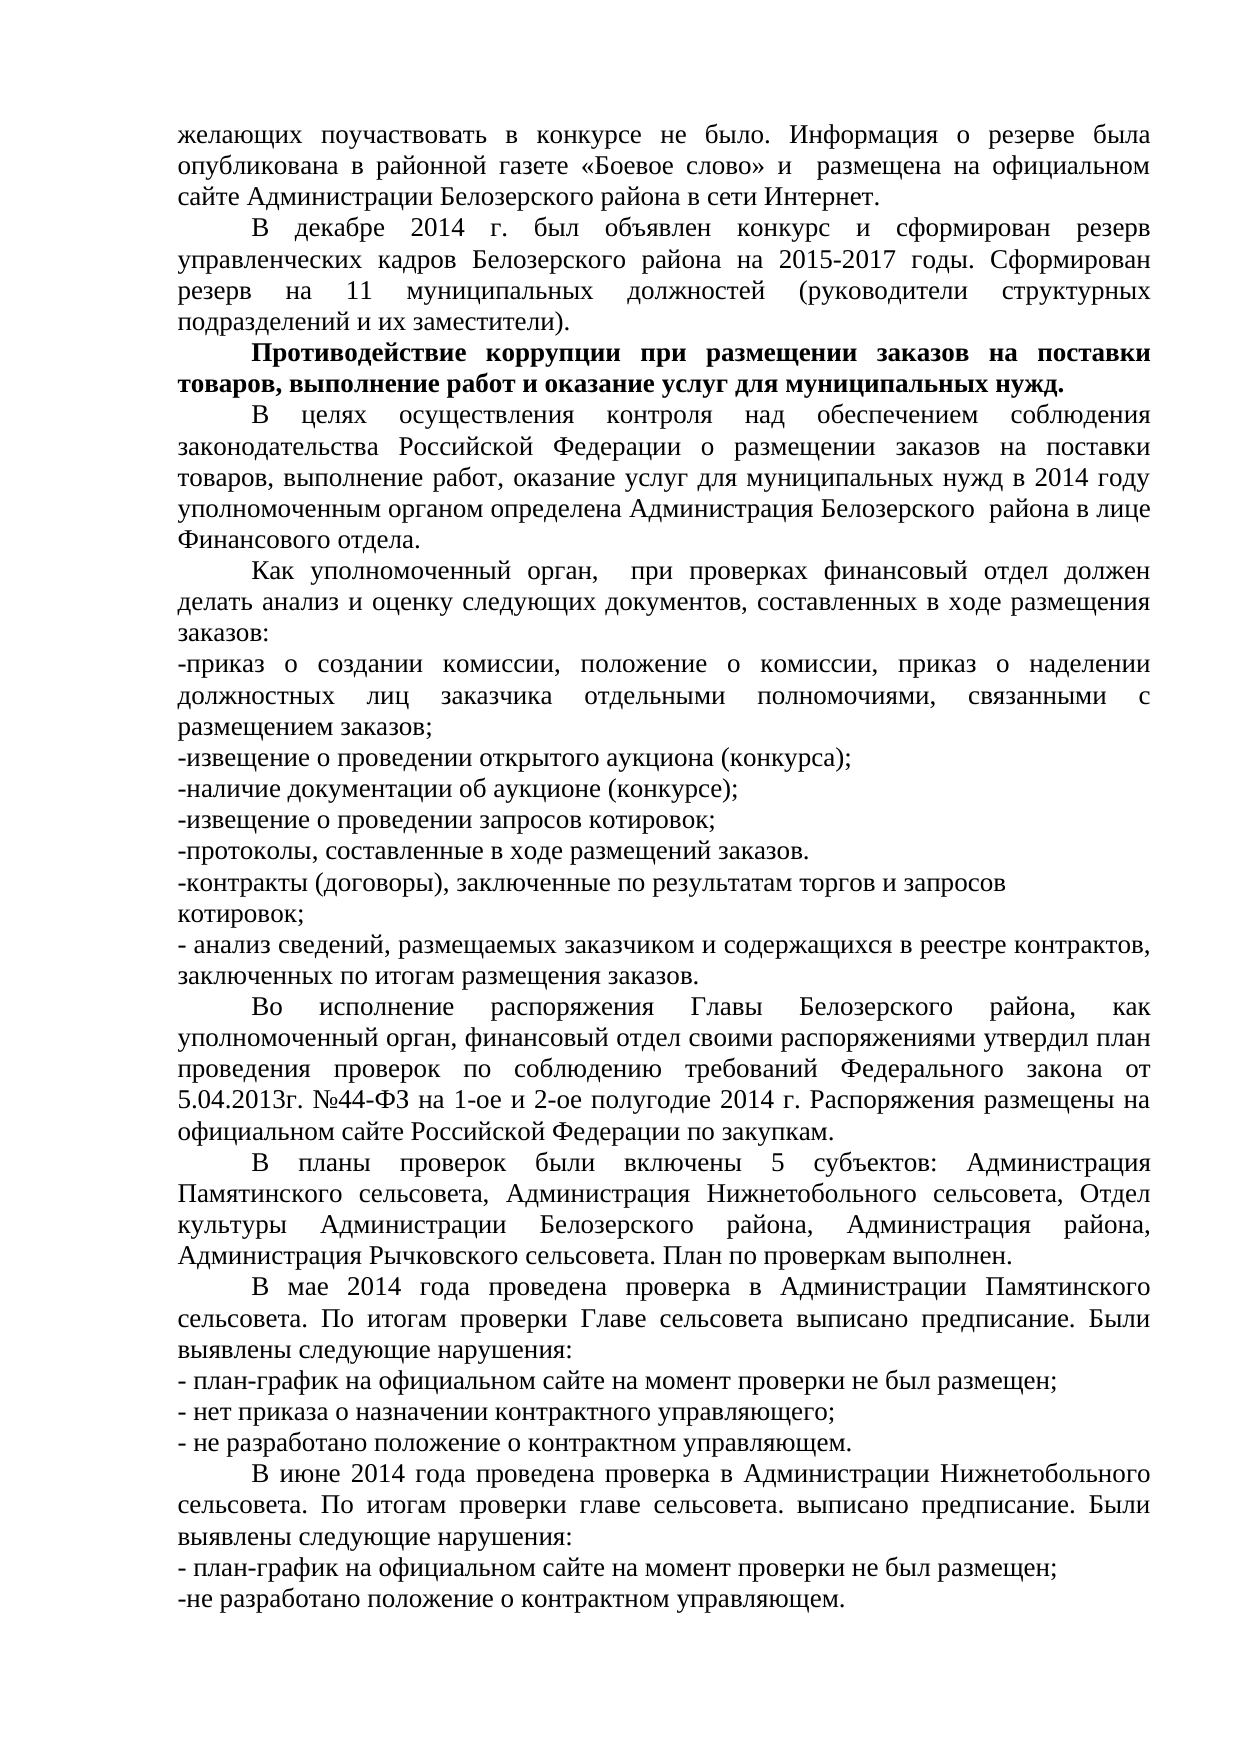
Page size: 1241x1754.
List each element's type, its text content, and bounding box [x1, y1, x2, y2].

text -приказ о создании комиссии, положение о комиссии, приказ о наделении должностных лиц заказчика отдельными полномочиями, связанными с размещением заказов; [177, 648, 1152, 741]
text В мае 2014 года проведена проверка в Администрации Памятинского сельсовета. По итогам проверки Главе сельсовета выписано предписание. Были выявлены следующие нарушения: [177, 1271, 1152, 1364]
text - нет приказа о назначении контрактного управляющего; [177, 1395, 1152, 1426]
text - анализ сведений, размещаемых заказчиком и содержащихся в реестре контрактов, заключенных по итогам размещения заказов. [177, 928, 1152, 990]
text В декабре 2014 г. был объявлен конкурс и сформирован резерв управленческих кадров Белозерского района на 2015-2017 годы. Сформирован резерв на 11 муниципальных должностей (руководители структурных подразделений и их заместители). [177, 212, 1152, 336]
text В целях осуществления контроля над обеспечением соблюдения законодательства Российской Федерации о размещении заказов на поставки товаров, выполнение работ, оказание услуг для муниципальных нужд в 2014 году уполномоченным органом определена Администрация Белозерского района в лице Финансового отдела. [177, 398, 1152, 554]
text - план-график на официальном сайте на момент проверки не был размещен; [177, 1364, 1152, 1395]
text -контракты (договоры), заключенные по результатам торгов и запросов [177, 866, 1152, 897]
text - план-график на официальном сайте на момент проверки не был размещен; [177, 1551, 1152, 1582]
text - не разработано положение о контрактном управляющем. [177, 1426, 1152, 1457]
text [177, 118, 1152, 212]
text -извещение о проведении запросов котировок; [177, 803, 1152, 834]
text -наличие документации об аукционе (конкурсе); [177, 772, 1152, 803]
text -извещение о проведении открытого аукциона (конкурса); [177, 741, 1152, 772]
text В планы проверок были включены 5 субъектов: Администрация Памятинского сельсовета, Администрация Нижнетобольного сельсовета, Отдел культуры Администрации Белозерского района, Администрация района, Администрация Рычковского сельсовета. План по проверкам выполнен. [177, 1146, 1152, 1271]
text Во исполнение распоряжения Главы Белозерского района, как уполномоченный орган, финансовый отдел своими распоряжениями утвердил план проведения проверок по соблюдению требований Федерального закона от 5.04.2013г. №44-ФЗ на 1-ое и 2-ое полугодие 2014 г. Распоряжения размещены на официальном сайте Российской Федерации по закупкам. [177, 990, 1152, 1146]
text В июне 2014 года проведена проверка в Администрации Нижнетобольного сельсовета. По итогам проверки главе сельсовета. выписано предписание. Были выявлены следующие нарушения: [177, 1457, 1152, 1551]
text Противодействие коррупции при размещении заказов на поставки товаров, выполнение работ и оказание услуг для муниципальных нужд. [177, 336, 1152, 398]
text -не разработано положение о контрактном управляющем. [177, 1582, 1152, 1613]
text -протоколы, составленные в ходе размещений заказов. [177, 834, 1152, 866]
text Как уполномоченный орган, при проверках финансовый отдел должен делать анализ и оценку следующих документов, составленных в ходе размещения заказов: [177, 554, 1152, 648]
text котировок; [177, 897, 1152, 928]
